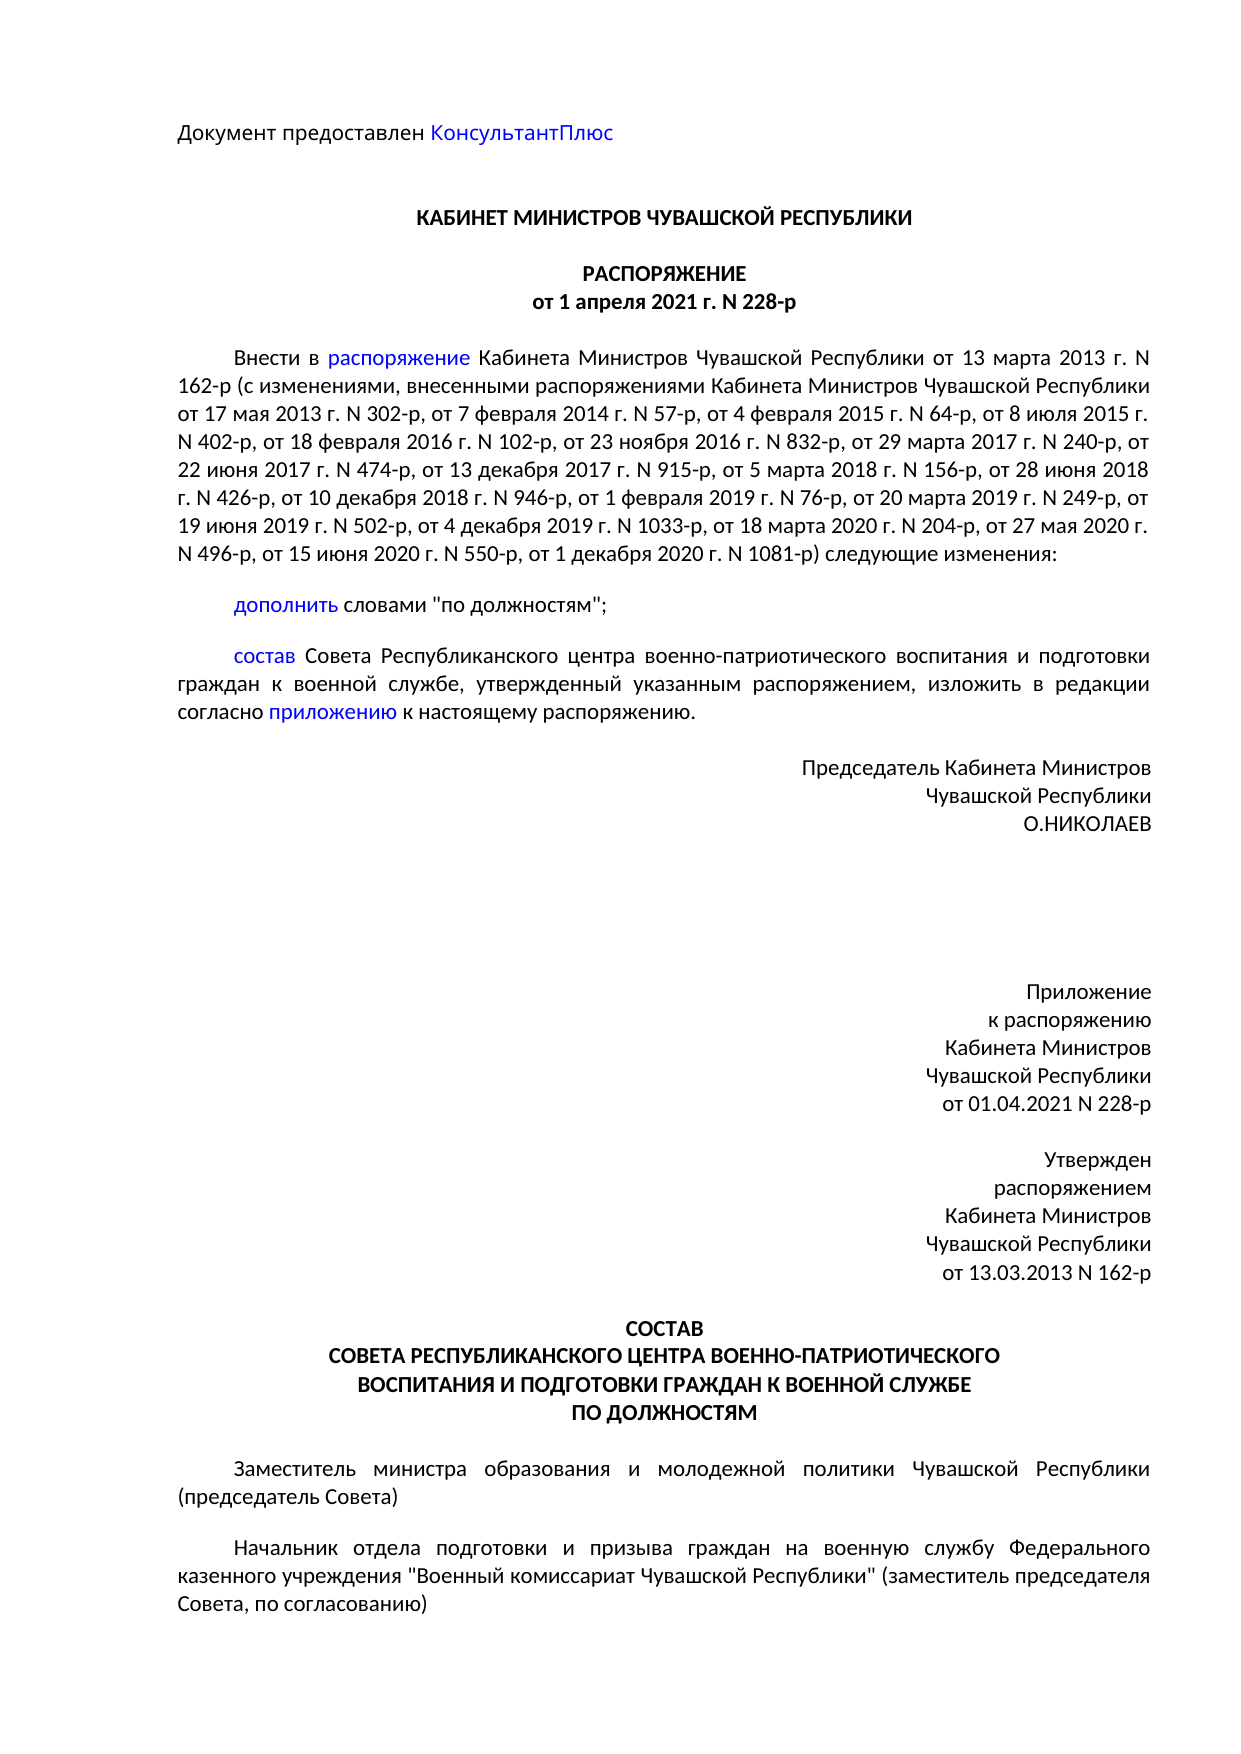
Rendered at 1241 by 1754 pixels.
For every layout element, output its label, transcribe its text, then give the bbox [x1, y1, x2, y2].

text распоряжением [177, 1173, 1152, 1202]
title СОСТАВ [177, 1314, 1152, 1342]
title ПО ДОЛЖНОСТЯМ [177, 1398, 1152, 1426]
text от 01.04.2021 N 228-р [177, 1089, 1152, 1117]
text от 13.03.2013 N 162-р [177, 1258, 1152, 1286]
text Кабинета Министров [177, 1033, 1152, 1061]
title ВОСПИТАНИЯ И ПОДГОТОВКИ ГРАЖДАН К ВОЕННОЙ СЛУЖБЕ [177, 1370, 1152, 1398]
title СОВЕТА РЕСПУБЛИКАНСКОГО ЦЕНТРА ВОЕННО-ПАТРИОТИЧЕСКОГО [177, 1342, 1152, 1370]
title КАБИНЕТ МИНИСТРОВ ЧУВАШСКОЙ РЕСПУБЛИКИ [177, 203, 1152, 231]
text Внести в распоряжение Кабинета Министров Чувашской Республики от 13 марта 2013 г. N 162-р (с изменениями, внесенными распоряжениями Кабинета Министров Чувашской Республики от 17 мая 2013 г. N 302-р, от 7 февраля 2014 г. N 57-р, от 4 февраля 2015 г. N 64-р, от 8 июля 2015 г. N 402-р, от 18 февраля 2016 г. N 102-р, от 23 ноября 2016 г. N 832-р, от 29 марта 2017 г. N 240-р, от 22 июня 2017 г. N 474-р, от 13 декабря 2017 г. N 915-р, от 5 марта 2018 г. N 156-р, от 28 июня 2018 г. N 426-р, от 10 декабря 2018 г. N 946-р, от 1 февраля 2019 г. N 76-р, от 20 марта 2019 г. N 249-р, от 19 июня 2019 г. N 502-р, от 4 декабря 2019 г. N 1033-р, от 18 марта 2020 г. N 204-р, от 27 мая 2020 г. N 496-р, от 15 июня 2020 г. N 550-р, от 1 декабря 2020 г. N 1081-р) следующие изменения: [177, 343, 1152, 567]
text Приложение [177, 977, 1152, 1005]
text Начальник отдела подготовки и призыва граждан на военную службу Федерального казенного учреждения "Военный комиссариат Чувашской Республики" (заместитель председателя Совета, по согласованию) [177, 1533, 1152, 1617]
text Заместитель министра образования и молодежной политики Чувашской Республики (председатель Совета) [177, 1454, 1152, 1510]
title Документ предоставлен КонсультантПлюс [177, 118, 1152, 175]
text к распоряжению [177, 1005, 1152, 1033]
text Чувашской Республики [177, 1061, 1152, 1089]
text Чувашской Республики [177, 1229, 1152, 1258]
title от 1 апреля 2021 г. N 228-р [177, 287, 1152, 315]
text Кабинета Министров [177, 1202, 1152, 1229]
text состав Совета Республиканского центра военно-патриотического воспитания и подготовки граждан к военной службе, утвержденный указанным распоряжением, изложить в редакции согласно приложению к настоящему распоряжению. [177, 641, 1152, 725]
text Председатель Кабинета Министров [177, 753, 1152, 781]
title РАСПОРЯЖЕНИЕ [177, 259, 1152, 287]
text дополнить словами "по должностям"; [177, 590, 1152, 618]
text Утвержден [177, 1146, 1152, 1173]
text О.НИКОЛАЕВ [177, 809, 1152, 837]
text Чувашской Республики [177, 781, 1152, 809]
